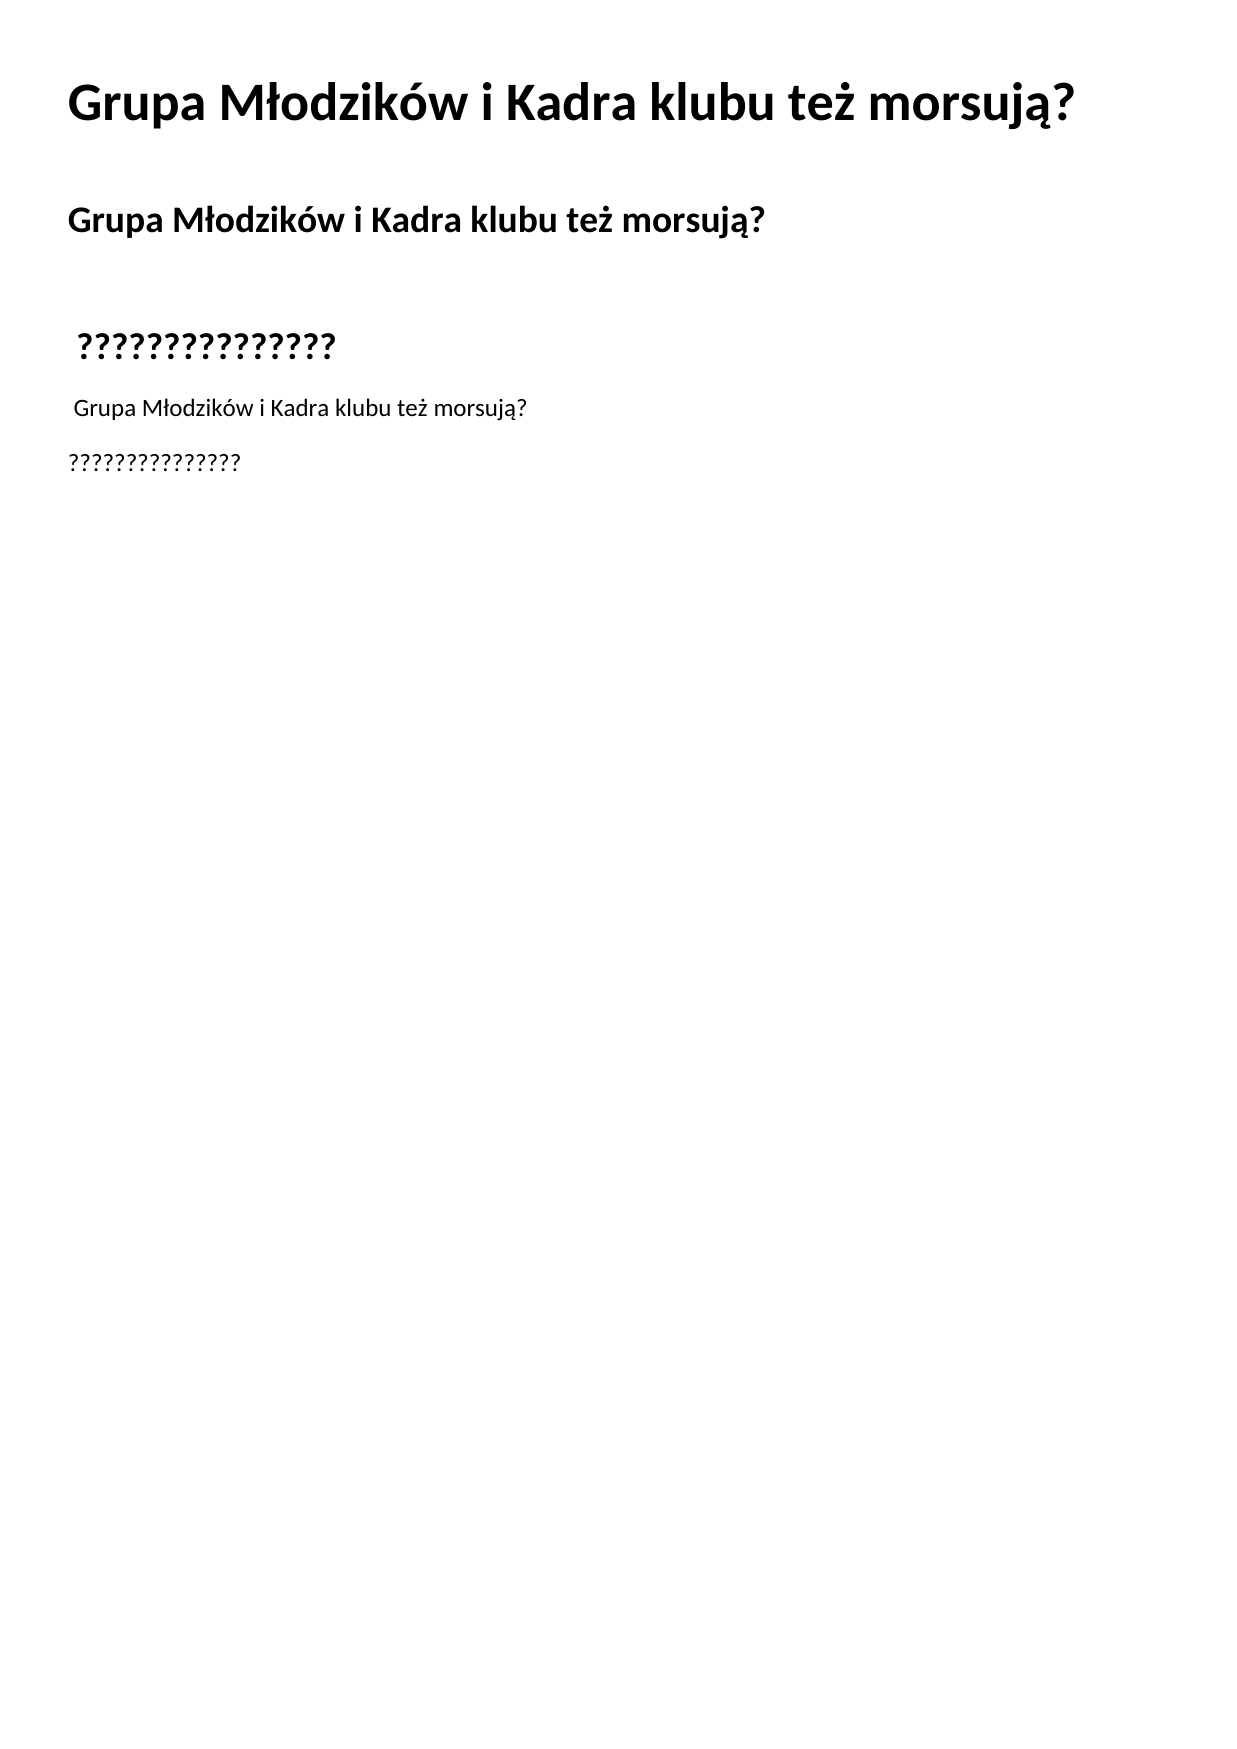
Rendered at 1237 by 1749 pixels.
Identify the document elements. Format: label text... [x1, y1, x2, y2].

text Grupa Młodzików i Kadra klubu też morsują? [68, 68, 1169, 134]
text ??????????????? [68, 323, 1169, 369]
text ??????????????? [68, 447, 1169, 478]
text Grupa Młodzików i Kadra klubu też morsują? [68, 393, 1169, 423]
text Grupa Młodzików i Kadra klubu też morsują? [68, 196, 1169, 242]
